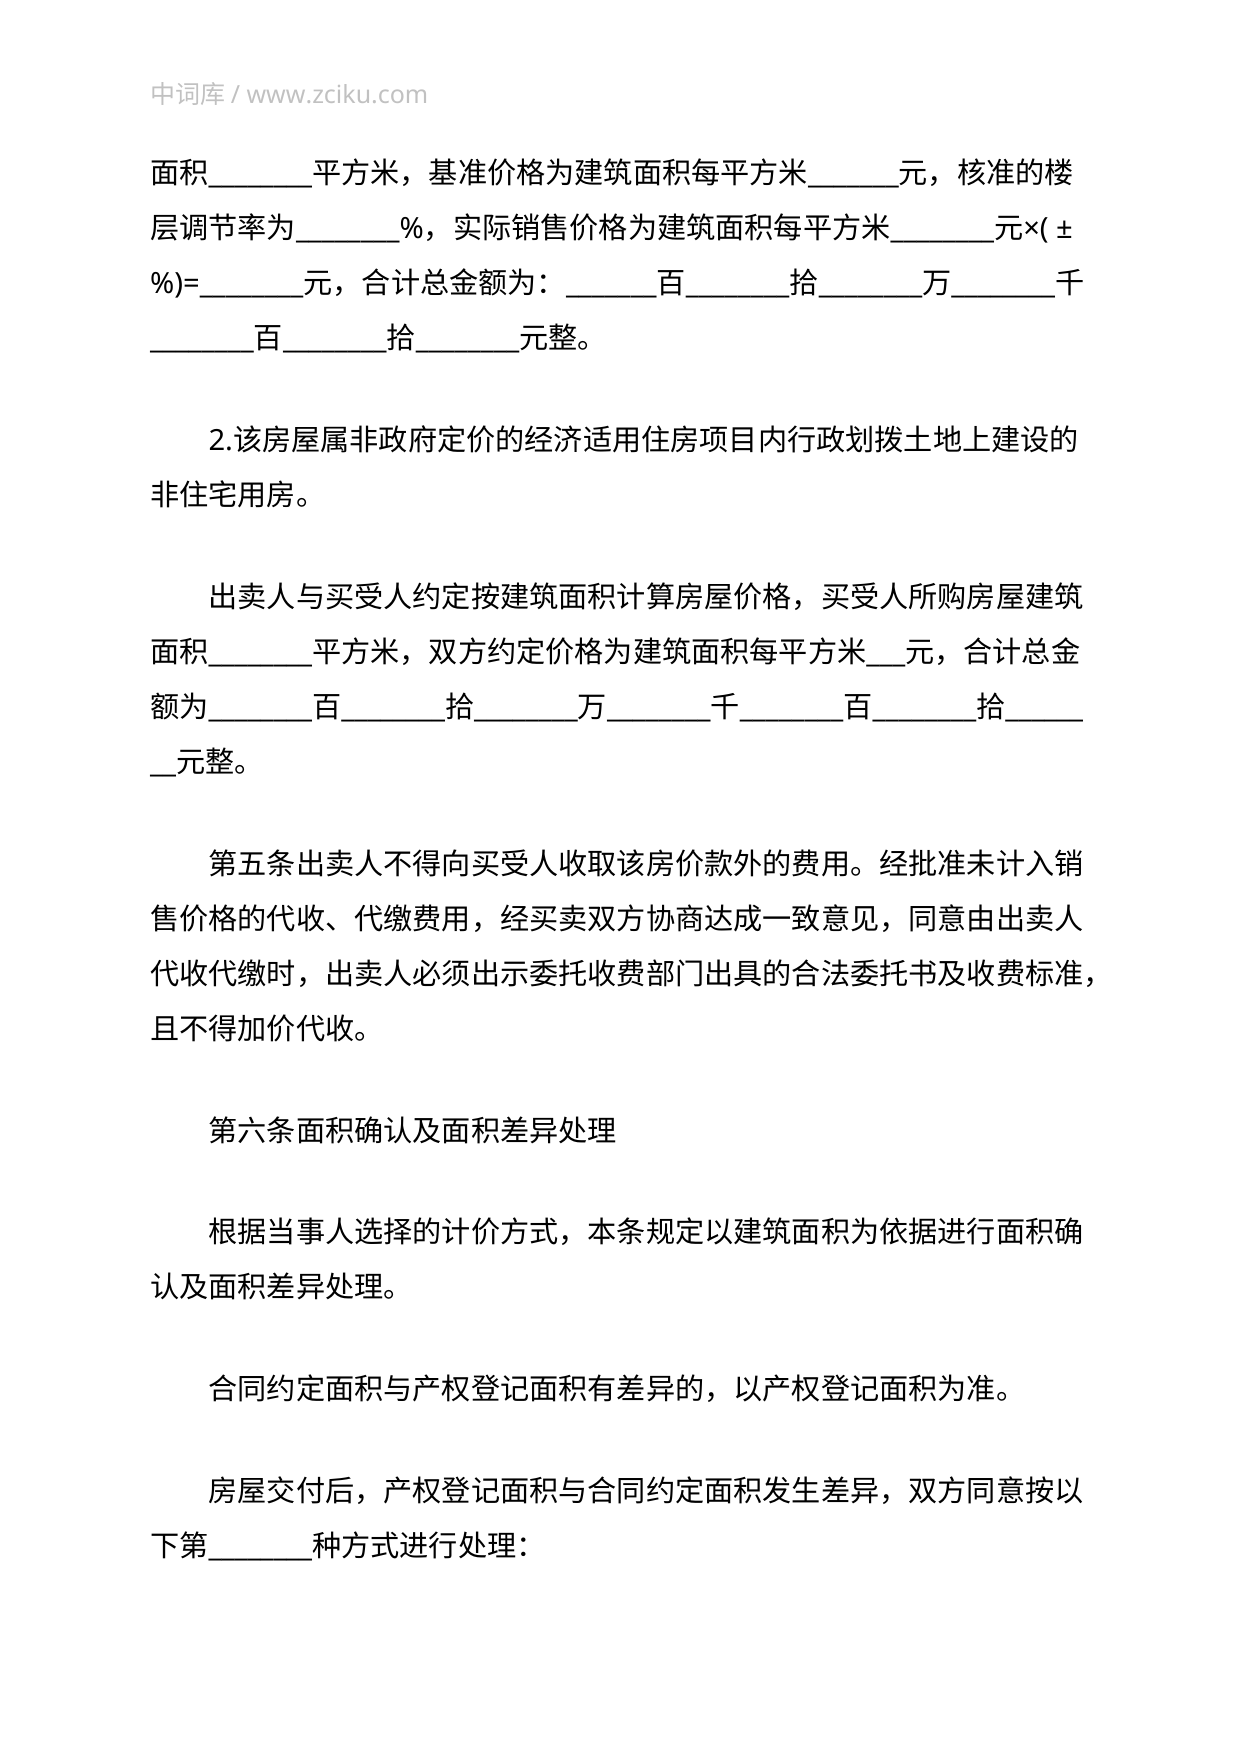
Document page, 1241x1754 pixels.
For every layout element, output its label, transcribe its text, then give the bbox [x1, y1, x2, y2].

text 合同约定面积与产权登记面积有差异的，以产权登记面积为准。 [150, 1366, 1090, 1408]
text 房屋交付后，产权登记面积与合同约定面积发生差异，双方同意按以下第________种方式进行处理： [150, 1467, 1090, 1564]
text 第六条面积确认及面积差异处理 [150, 1107, 1090, 1149]
text 第五条出卖人不得向买受人收取该房价款外的费用。经批准未计入销售价格的代收、代缴费用，经买卖双方协商达成一致意见，同意由出卖人代收代缴时，出卖人必须出示委托收费部门出具的合法委托书及收费标准，且不得加价代收。 [150, 841, 1090, 1048]
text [150, 150, 1090, 357]
text 2.该房屋属非政府定价的经济适用住房项目内行政划拨土地上建设的非住宅用房。 [150, 417, 1090, 514]
text 出卖人与买受人约定按建筑面积计算房屋价格，买受人所购房屋建筑面积________平方米，双方约定价格为建筑面积每平方米___元，合计总金额为________百________拾________万________千________百________拾________元整。 [150, 574, 1090, 781]
text 根据当事人选择的计价方式，本条规定以建筑面积为依据进行面积确认及面积差异处理。 [150, 1209, 1090, 1306]
